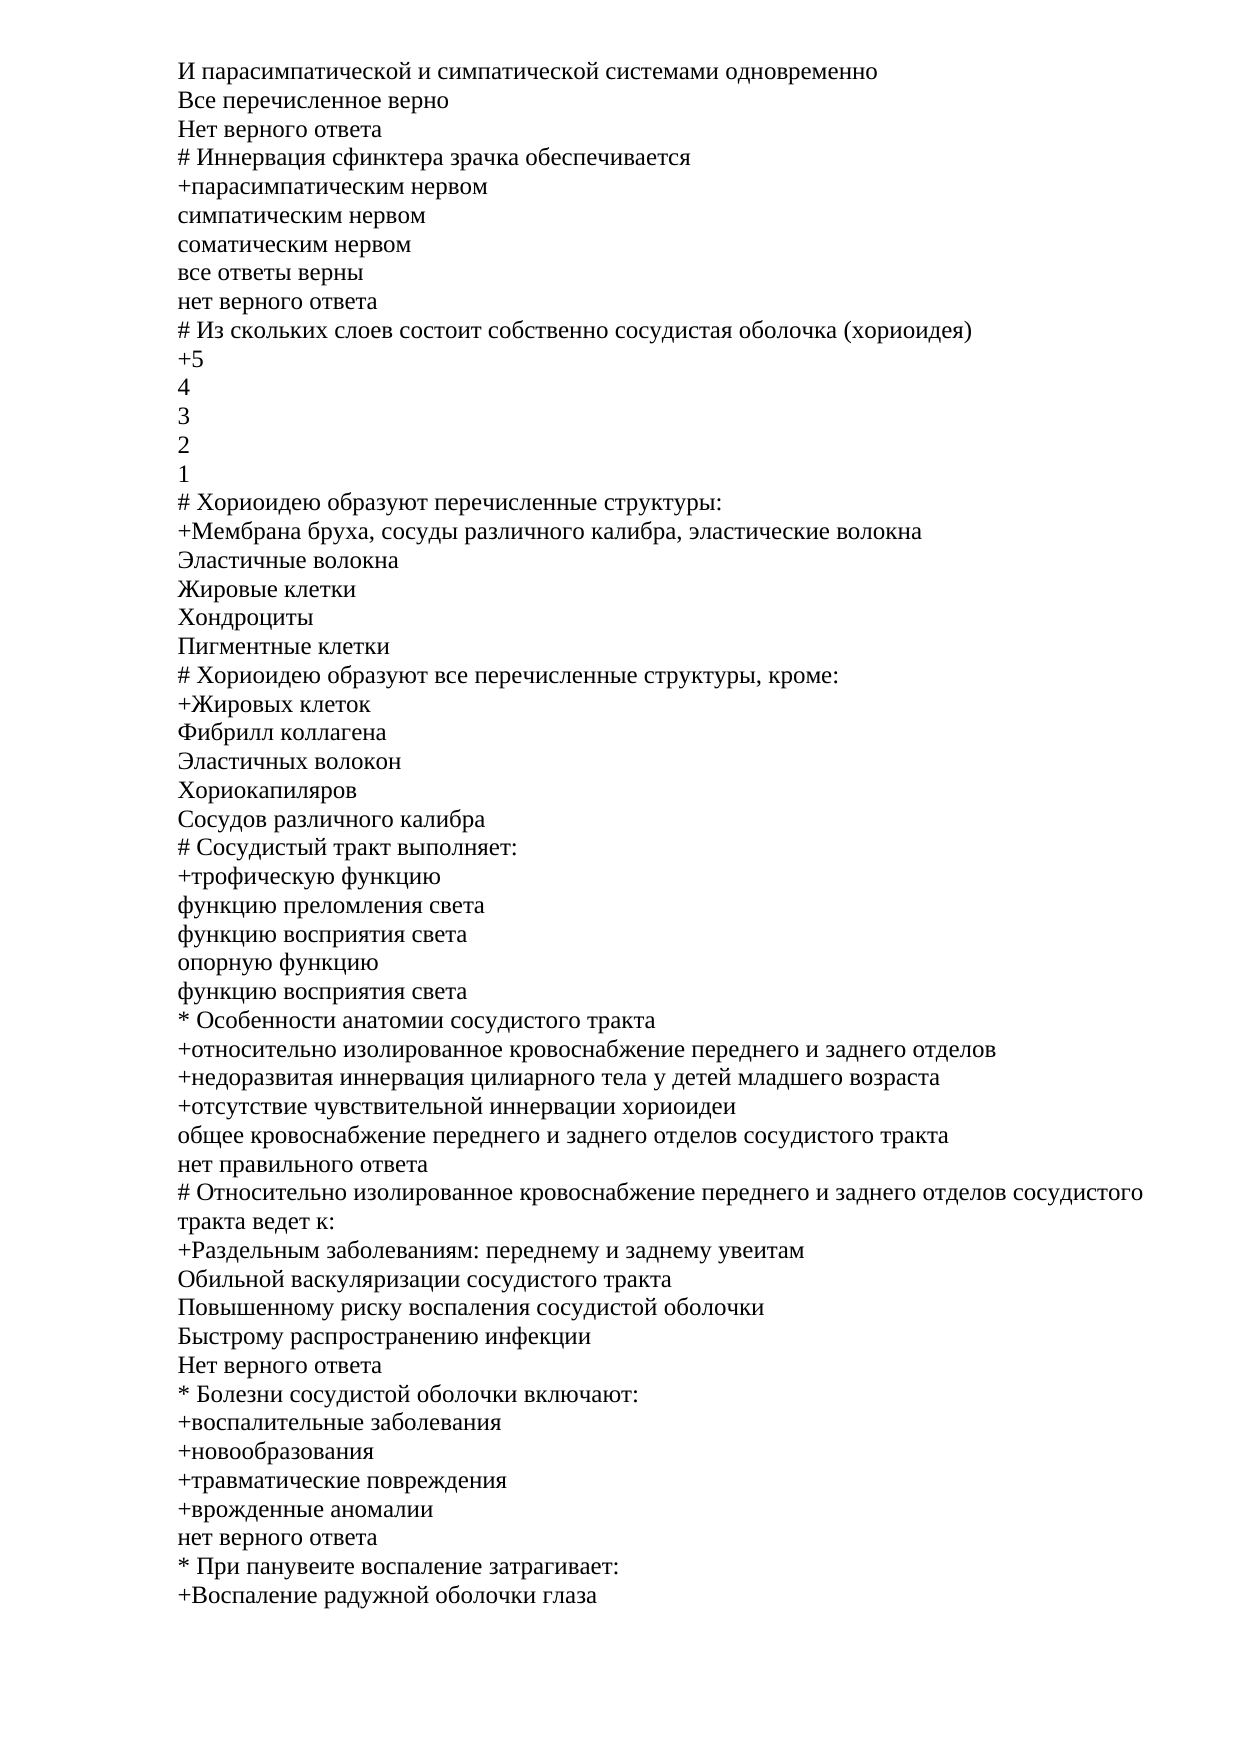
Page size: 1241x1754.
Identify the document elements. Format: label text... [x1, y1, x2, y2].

text Быстрому распространению инфекции [177, 1321, 1152, 1350]
text нет верного ответа [177, 1522, 1152, 1551]
text функцию преломления света [177, 890, 1152, 919]
text +Мембрана бруха, сосуды различного калибра, эластические волокна [177, 516, 1152, 545]
text Хондроциты [177, 602, 1152, 631]
text +относительно изолированное кровоснабжение переднего и заднего отделов [177, 1034, 1152, 1062]
text +5 [177, 344, 1152, 372]
text опорную функцию [177, 947, 1152, 976]
text +воспалительные заболевания [177, 1407, 1152, 1436]
text Хориокапиляров [177, 775, 1152, 804]
text # Сосудистый тракт выполняет: [177, 832, 1152, 861]
text Эластичных волокон [177, 746, 1152, 775]
text 1 [177, 459, 1152, 487]
text +Раздельным заболеваниям: переднему и заднему увеитам [177, 1235, 1152, 1264]
text * При панувеите воспаление затрагивает: [177, 1551, 1152, 1580]
text Пигментные клетки [177, 631, 1152, 660]
text +недоразвитая иннервация цилиарного тела у детей младшего возраста [177, 1062, 1152, 1091]
text Жировые клетки [177, 574, 1152, 602]
text # Относительно изолированное кровоснабжение переднего и заднего отделов сосудистого тракта ведет к: [177, 1177, 1152, 1235]
text +парасимпатическим нервом [177, 171, 1152, 200]
text 2 [177, 430, 1152, 459]
text +Воспаление радужной оболочки глаза [177, 1580, 1152, 1609]
text Все перечисленное верно [177, 85, 1152, 114]
text Сосудов различного калибра [177, 804, 1152, 832]
text функцию восприятия света [177, 919, 1152, 947]
text # Хориоидею образуют перечисленные структуры: [177, 487, 1152, 516]
text +врожденные аномалии [177, 1494, 1152, 1522]
text функцию восприятия света [177, 976, 1152, 1005]
text +отсутствие чувствительной иннервации хориоидеи [177, 1091, 1152, 1120]
text Обильной васкуляризации сосудистого тракта [177, 1264, 1152, 1292]
text общее кровоснабжение переднего и заднего отделов сосудистого тракта [177, 1120, 1152, 1149]
text # Из скольких слоев состоит собственно сосудистая оболочка (хориоидея) [177, 315, 1152, 344]
text 3 [177, 401, 1152, 430]
text соматическим нервом [177, 229, 1152, 257]
text Нет верного ответа [177, 1350, 1152, 1379]
text Эластичные волокна [177, 545, 1152, 574]
text все ответы верны [177, 257, 1152, 286]
text * Болезни сосудистой оболочки включают: [177, 1379, 1152, 1407]
text 4 [177, 372, 1152, 401]
text нет правильного ответа [177, 1149, 1152, 1177]
text # Иннервация сфинктера зрачка обеспечивается [177, 142, 1152, 171]
text симпатическим нервом [177, 200, 1152, 229]
text И парасимпатической и симпатической системами одновременно [177, 56, 1152, 85]
text +трофическую функцию [177, 861, 1152, 890]
text Повышенному риску воспаления сосудистой оболочки [177, 1292, 1152, 1321]
text Нет верного ответа [177, 114, 1152, 142]
text +травматические повреждения [177, 1465, 1152, 1494]
text +новообразования [177, 1436, 1152, 1465]
text Фибрилл коллагена [177, 717, 1152, 746]
text +Жировых клеток [177, 689, 1152, 717]
text # Хориоидею образуют все перечисленные структуры, кроме: [177, 660, 1152, 689]
text * Особенности анатомии сосудистого тракта [177, 1005, 1152, 1034]
text нет верного ответа [177, 286, 1152, 315]
